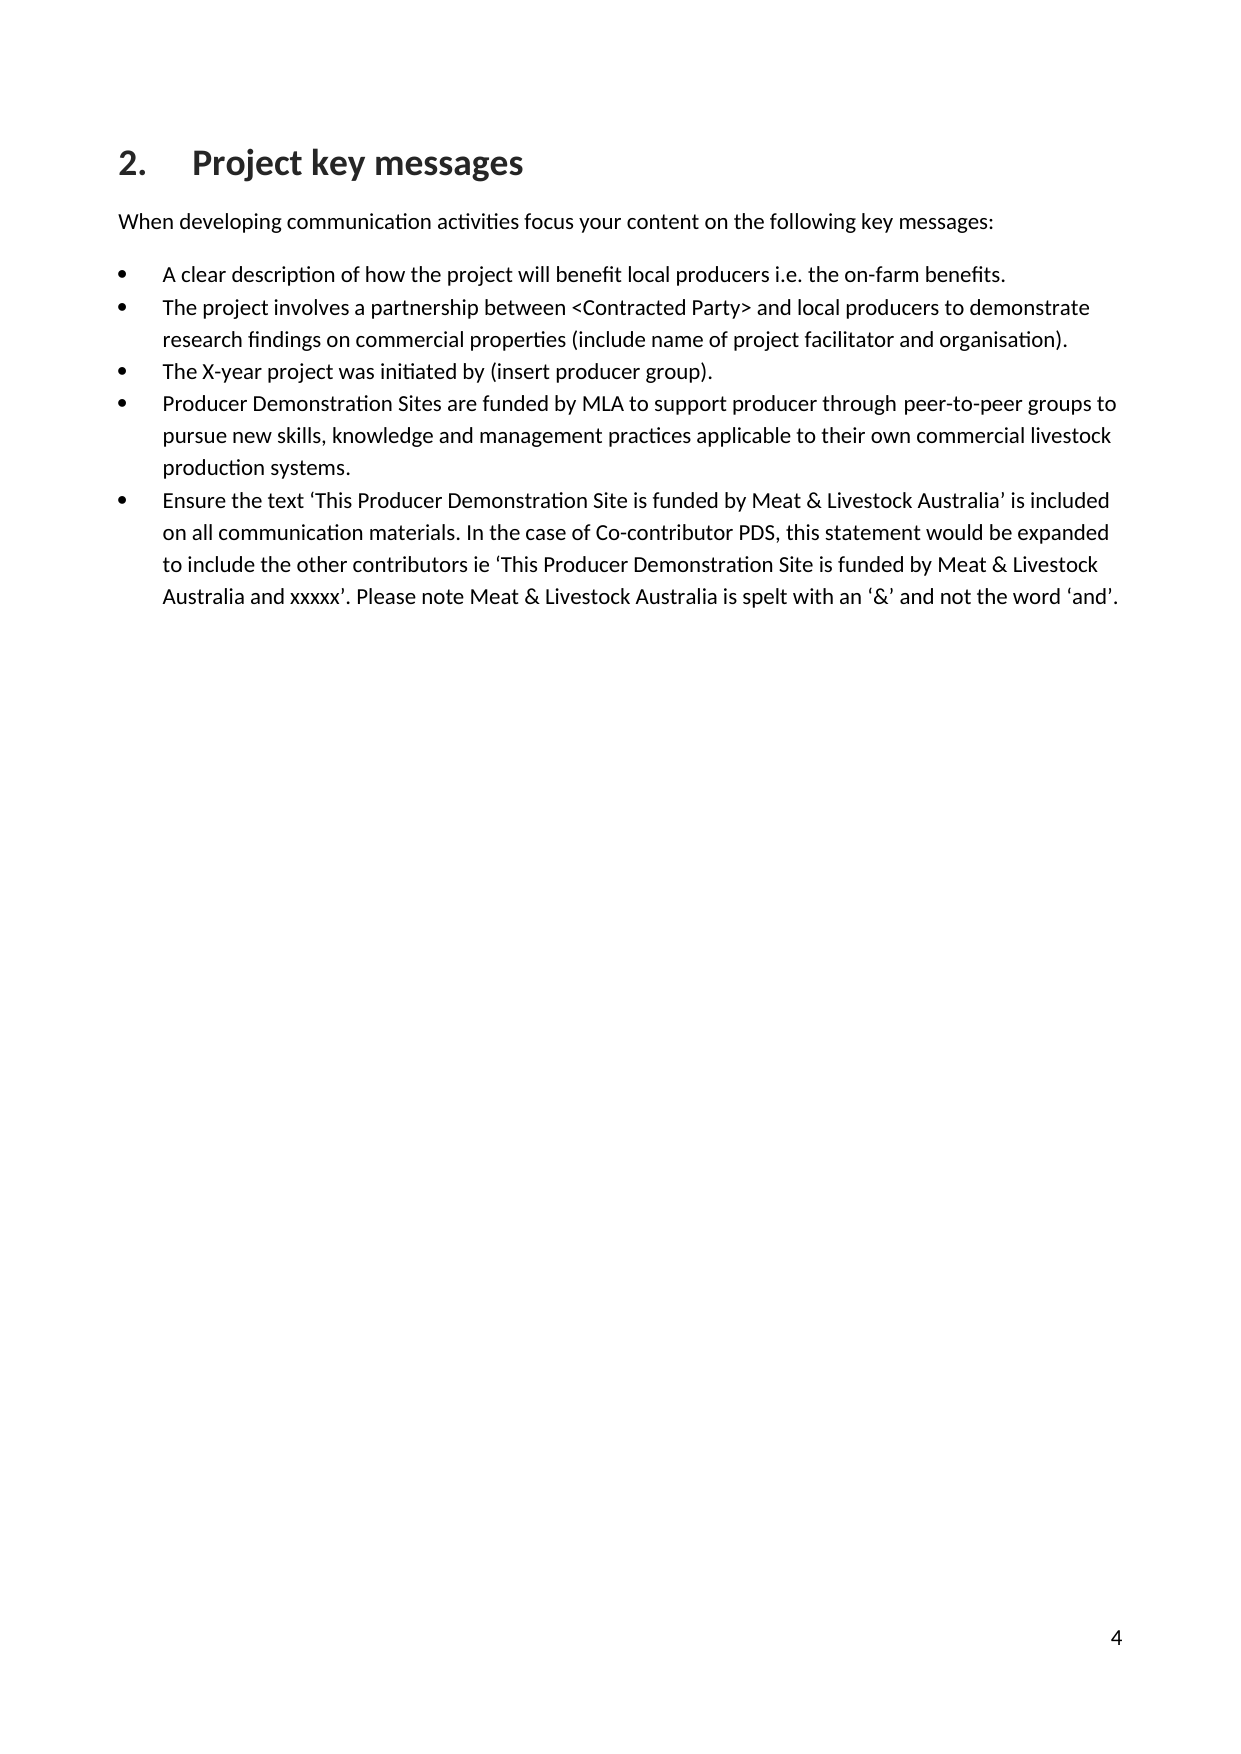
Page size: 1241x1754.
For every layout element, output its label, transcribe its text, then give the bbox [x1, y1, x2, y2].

text When developing communication activities focus your content on the following key messages: [118, 207, 1122, 235]
subtitle Project key messages [118, 139, 1122, 184]
list The project involves a partnership between <Contracted Party> and local producers to demonstrate research findings on commercial properties (include name of project facilitator and organisation). [118, 293, 1122, 353]
list A clear description of how the project will benefit local producers i.e. the on-farm benefits. [118, 260, 1122, 288]
list Producer Demonstration Sites are funded by MLA to support producer through peer-to-peer groups to pursue new skills, knowledge and management practices applicable to their own commercial livestock production systems. [118, 389, 1122, 482]
list The X-year project was initiated by (insert producer group). [118, 357, 1122, 385]
list Ensure the text ‘This Producer Demonstration Site is funded by Meat & Livestock Australia’ is included on all communication materials. In the case of Co-contributor PDS, this statement would be expanded to include the other contributors ie ‘This Producer Demonstration Site is funded by Meat & Livestock Australia and xxxxx’. Please note Meat & Livestock Australia is spelt with an ‘&’ and not the word ‘and’. [118, 486, 1122, 610]
